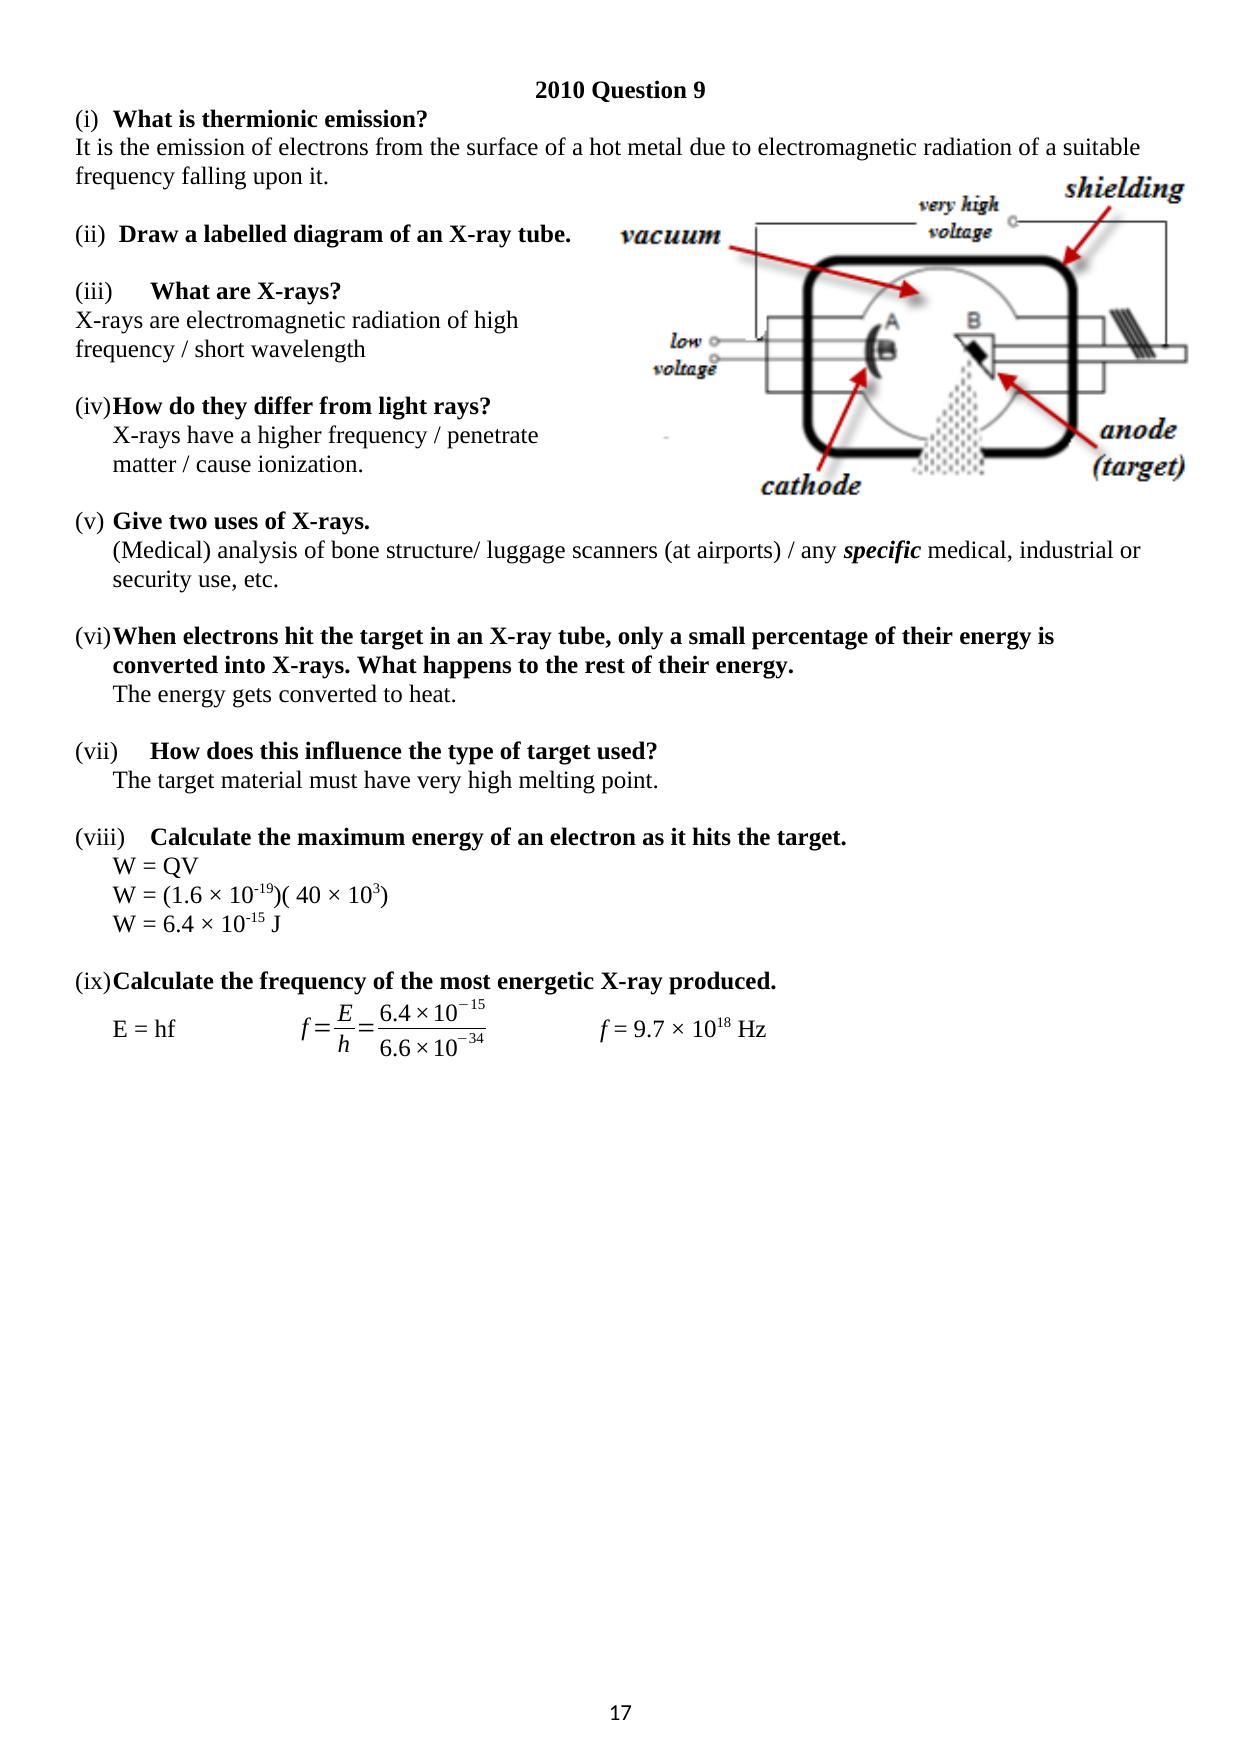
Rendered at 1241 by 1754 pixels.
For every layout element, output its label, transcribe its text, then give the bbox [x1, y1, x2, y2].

text W = 6.4 × 10-15 J [112, 909, 1165, 937]
list Give two uses of X-rays. [75, 506, 1165, 535]
text X-rays are electromagnetic radiation of high frequency / short wavelength [75, 305, 617, 362]
list Calculate the frequency of the most energetic X-ray produced. [75, 966, 1165, 995]
text It is the emission of electrons from the surface of a hot metal due to electromagnetic radiation of a suitable frequency falling upon it. [75, 132, 1165, 190]
text The energy gets converted to heat. [112, 679, 1165, 707]
text E = hf f = 9.7 × 1018 Hz [75, 995, 1165, 1061]
picture [617, 171, 1208, 499]
text The target material must have very high melting point. [112, 765, 1165, 794]
list What are X-rays? [75, 276, 617, 305]
list How do they differ from light rays? [75, 391, 617, 420]
text 2010 Question 9 [75, 75, 1165, 104]
list How does this influence the type of target used? [75, 736, 1165, 765]
list When electrons hit the target in an X-ray tube, only a small percentage of their energy is converted into X-rays. What happens to the rest of their energy. [75, 621, 1165, 679]
text W = (1.6 × 10-19)( 40 × 103) [112, 880, 1165, 909]
text (Medical) analysis of bone structure/ luggage scanners (at airports) / any specific medical, industrial or security use, etc. [112, 535, 1165, 592]
text W = QV [112, 851, 1165, 880]
list Calculate the maximum energy of an electron as it hits the target. [75, 822, 1165, 851]
list Draw a labelled diagram of an X-ray tube. [75, 219, 617, 247]
text X-rays have a higher frequency / penetrate matter / cause ionization. [112, 420, 617, 477]
list What is thermionic emission? [75, 104, 1165, 132]
